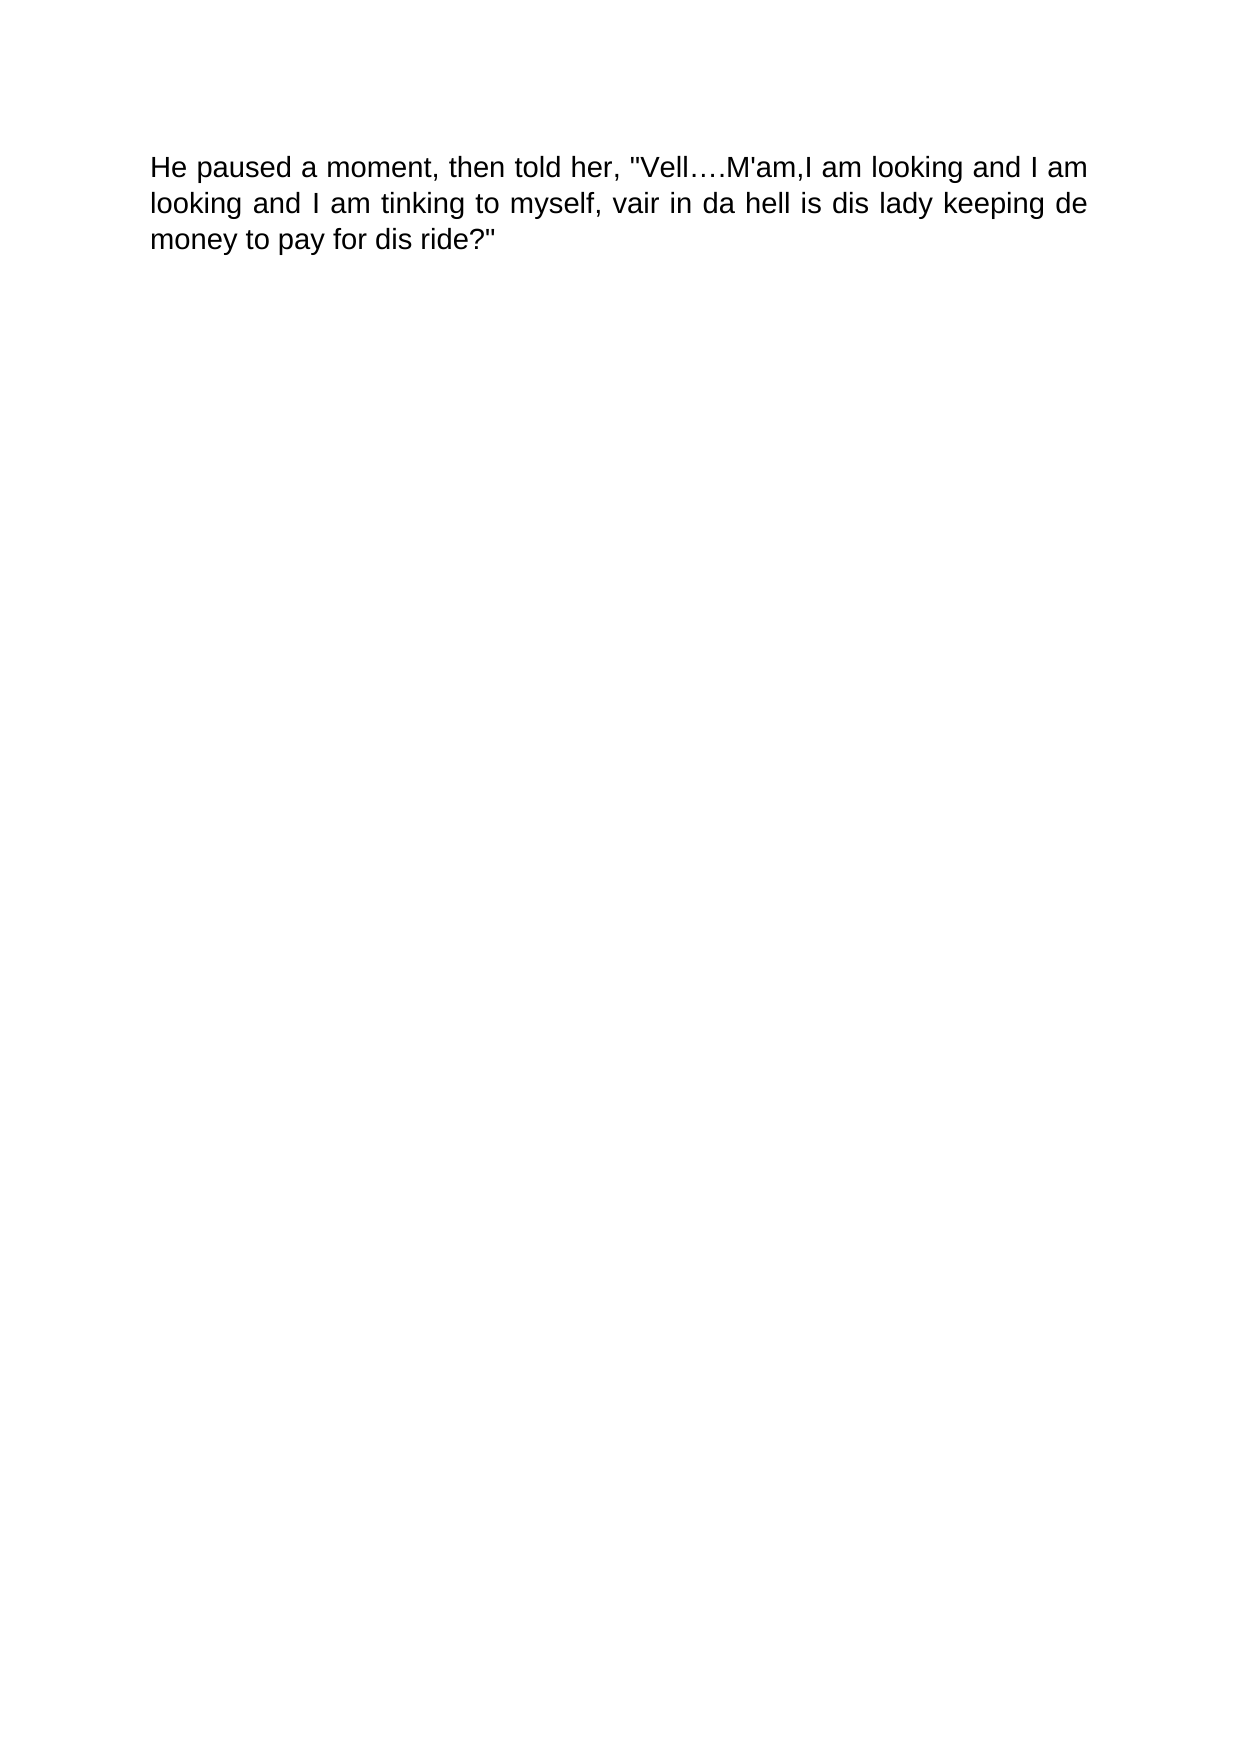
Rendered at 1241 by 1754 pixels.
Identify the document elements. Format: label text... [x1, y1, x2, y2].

text He paused a moment, then told her, "Vell….M'am,I am looking and I am looking and I am tinking to myself, vair in da hell is dis lady keeping de money to pay for dis ride?" [150, 150, 1090, 256]
